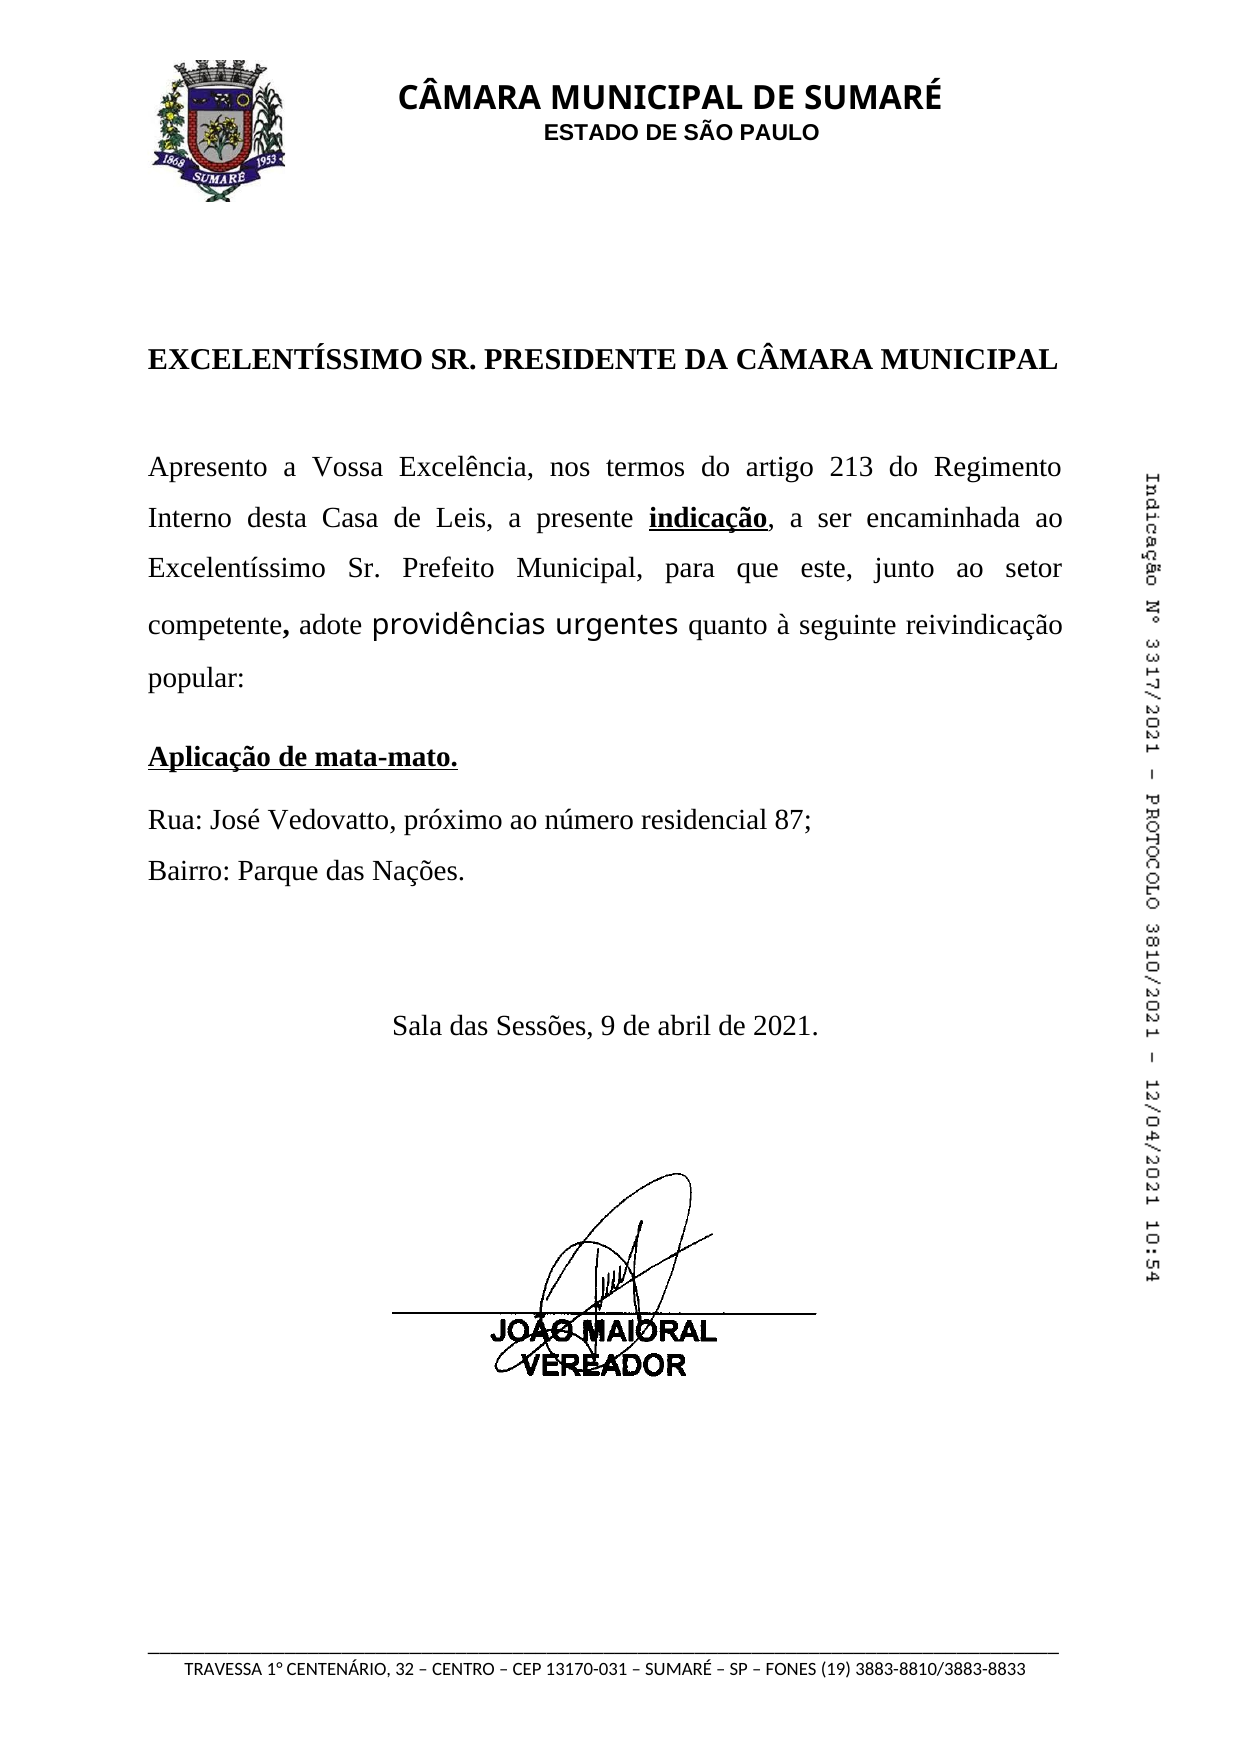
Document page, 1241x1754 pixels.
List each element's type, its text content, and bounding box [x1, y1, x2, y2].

text Rua: José Vedovatto, próximo ao número residencial 87; [148, 802, 1063, 836]
text Bairro: Parque das Nações. [148, 853, 1063, 886]
picture [1120, 468, 1183, 1286]
text EXCELENTÍSSIMO SR. PRESIDENTE DA CÂMARA MUNICIPAL [148, 341, 1063, 376]
text Apresento a Vossa Excelência, nos termos do artigo 213 do Regimento Interno desta Casa de Leis, a presente indicação, a ser encaminhada ao Excelentíssimo Sr. Prefeito Municipal, para que este, junto ao setor competente, adote providências urgentes quanto à seguinte reivindicação popular: [148, 449, 1063, 693]
picture [147, 60, 286, 202]
text Sala das Sessões, 9 de abril de 2021. [148, 1008, 1063, 1042]
text Aplicação de mata-mato. [148, 739, 1063, 773]
